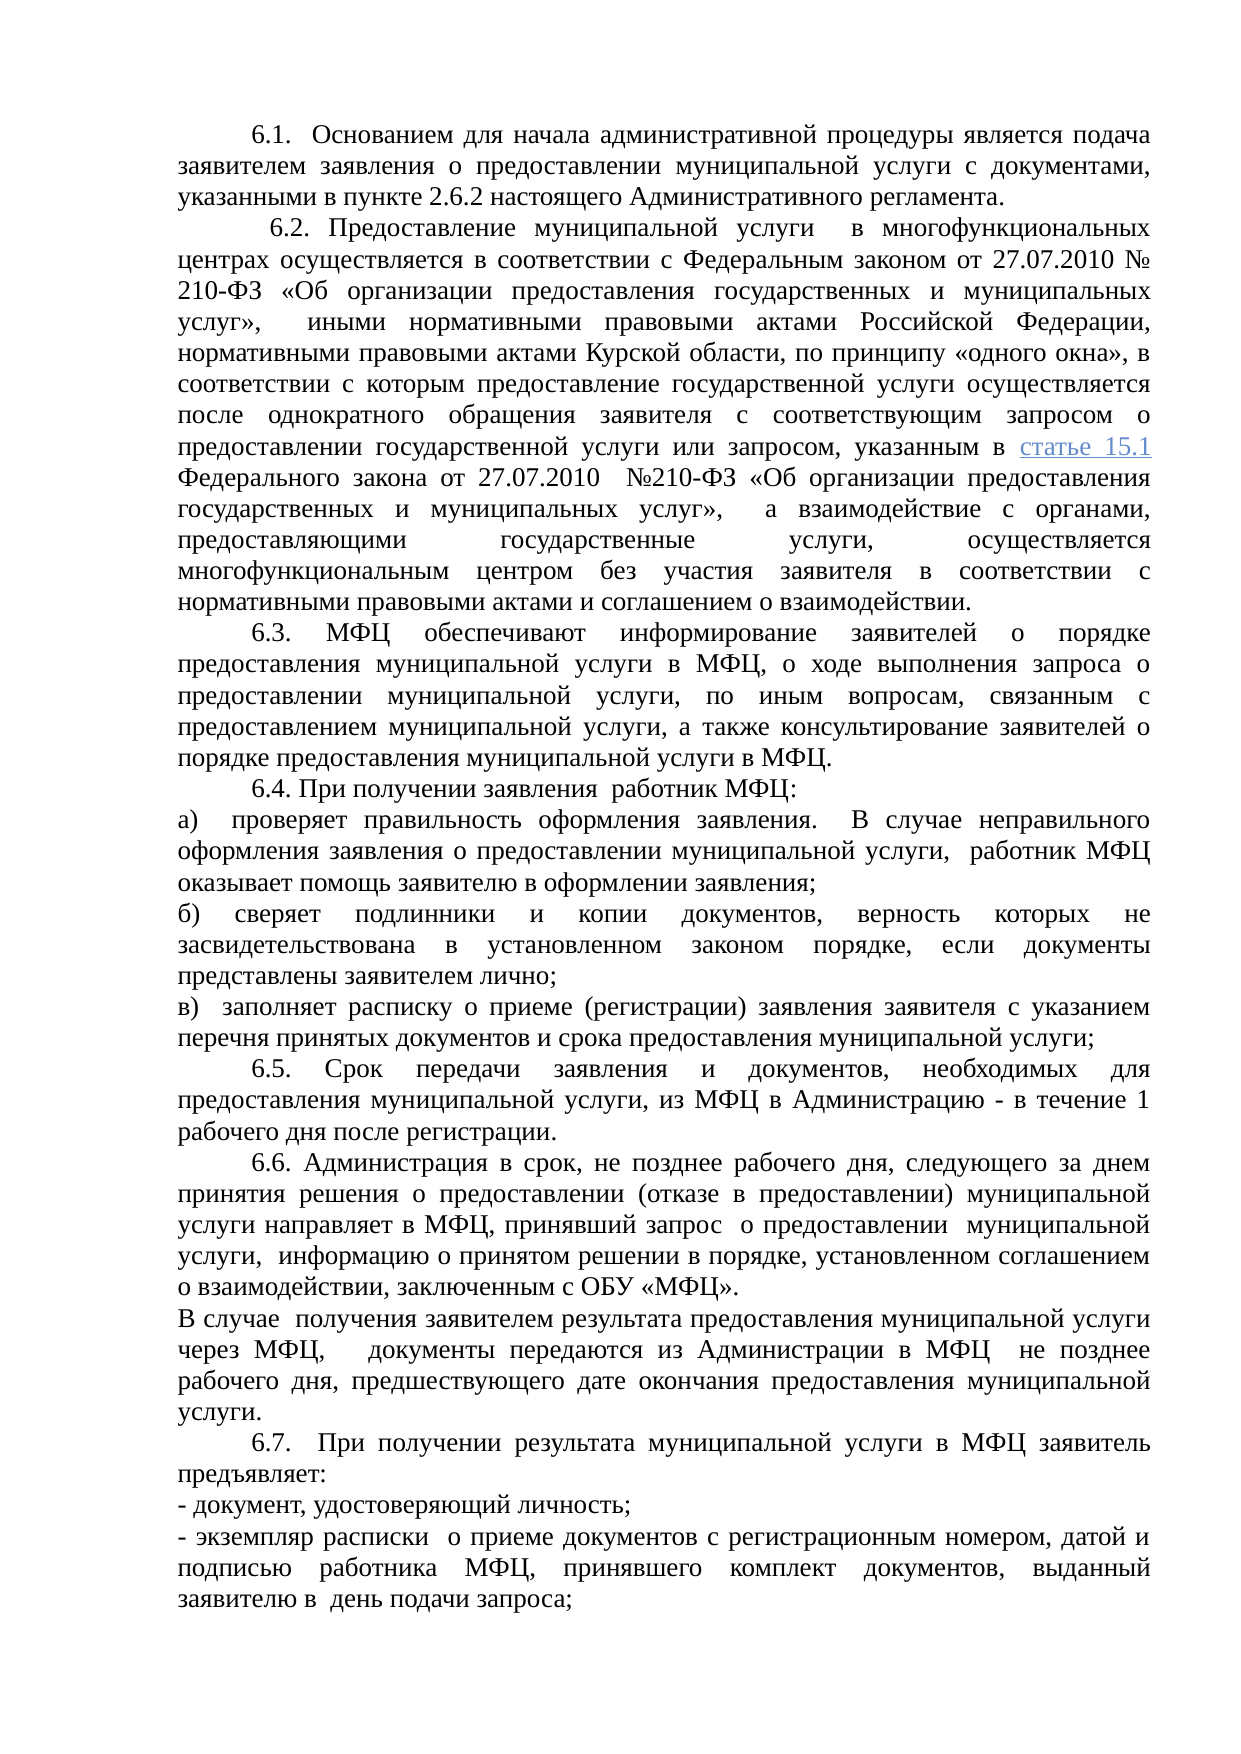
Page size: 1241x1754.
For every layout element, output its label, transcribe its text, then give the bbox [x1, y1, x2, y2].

text в) заполняет расписку о приеме (регистрации) заявления заявителя с указанием перечня принятых документов и срока предоставления муниципальной услуги; [177, 990, 1152, 1052]
text б) сверяет подлинники и копии документов, верность которых не засвидетельствована в установленном законом порядке, если документы представлены заявителем лично; [177, 897, 1152, 990]
text 6.1. Основанием для начала административной процедуры является подача заявителем заявления о предоставлении муниципальной услуги с документами, указанными в пункте 2.6.2 настоящего Административного регламента. [177, 118, 1152, 212]
text - документ, удостоверяющий личность; [177, 1488, 1152, 1520]
text 6.3. МФЦ обеспечивают информирование заявителей о порядке предоставления муниципальной услуги в МФЦ, о ходе выполнения запроса о предоставлении муниципальной услуги, по иным вопросам, связанным с предоставлением муниципальной услуги, а также консультирование заявителей о порядке предоставления муниципальной услуги в МФЦ. [177, 616, 1152, 772]
text а) проверяет правильность оформления заявления. В случае неправильного оформления заявления о предоставлении муниципальной услуги, работник МФЦ оказывает помощь заявителю в оформлении заявления; [177, 803, 1152, 897]
text 6.4. При получении заявления работник МФЦ: [177, 772, 1152, 803]
text - экземпляр расписки о приеме документов с регистрационным номером, датой и подписью работника МФЦ, принявшего комплект документов, выданный заявителю в день подачи запроса; [177, 1520, 1152, 1613]
text 6.6. Администрация в срок, не позднее рабочего дня, следующего за днем принятия решения о предоставлении (отказе в предоставлении) муниципальной услуги направляет в МФЦ, принявший запрос о предоставлении муниципальной услуги, информацию о принятом решении в порядке, установленном соглашением о взаимодействии, заключенным с ОБУ «МФЦ». [177, 1146, 1152, 1302]
text 6.2. Предоставление муниципальной услуги в многофункциональных центрах осуществляется в соответствии с Федеральным законом от 27.07.2010 № 210-ФЗ «Об организации предоставления государственных и муниципальных услуг», иными нормативными правовыми актами Российской Федерации, нормативными правовыми актами Курской области, по принципу «одного окна», в соответствии с которым предоставление государственной услуги осуществляется после однократного обращения заявителя с соответствующим запросом о предоставлении государственной услуги или запросом, указанным в статье 15.1 Федерального закона от 27.07.2010 №210-ФЗ «Об организации предоставления государственных и муниципальных услуг», а взаимодействие с органами, предоставляющими государственные услуги, осуществляется многофункциональным центром без участия заявителя в соответствии с нормативными правовыми актами и соглашением о взаимодействии. [177, 212, 1152, 616]
text 6.5. Срок передачи заявления и документов, необходимых для предоставления муниципальной услуги, из МФЦ в Администрацию - в течение 1 рабочего дня после регистрации. [177, 1052, 1152, 1146]
text 6.7. При получении результата муниципальной услуги в МФЦ заявитель предъявляет: [177, 1426, 1152, 1488]
text В случае получения заявителем результата предоставления муниципальной услуги через МФЦ, документы передаются из Администрации в МФЦ не позднее рабочего дня, предшествующего дате окончания предоставления муниципальной услуги. [177, 1302, 1152, 1426]
